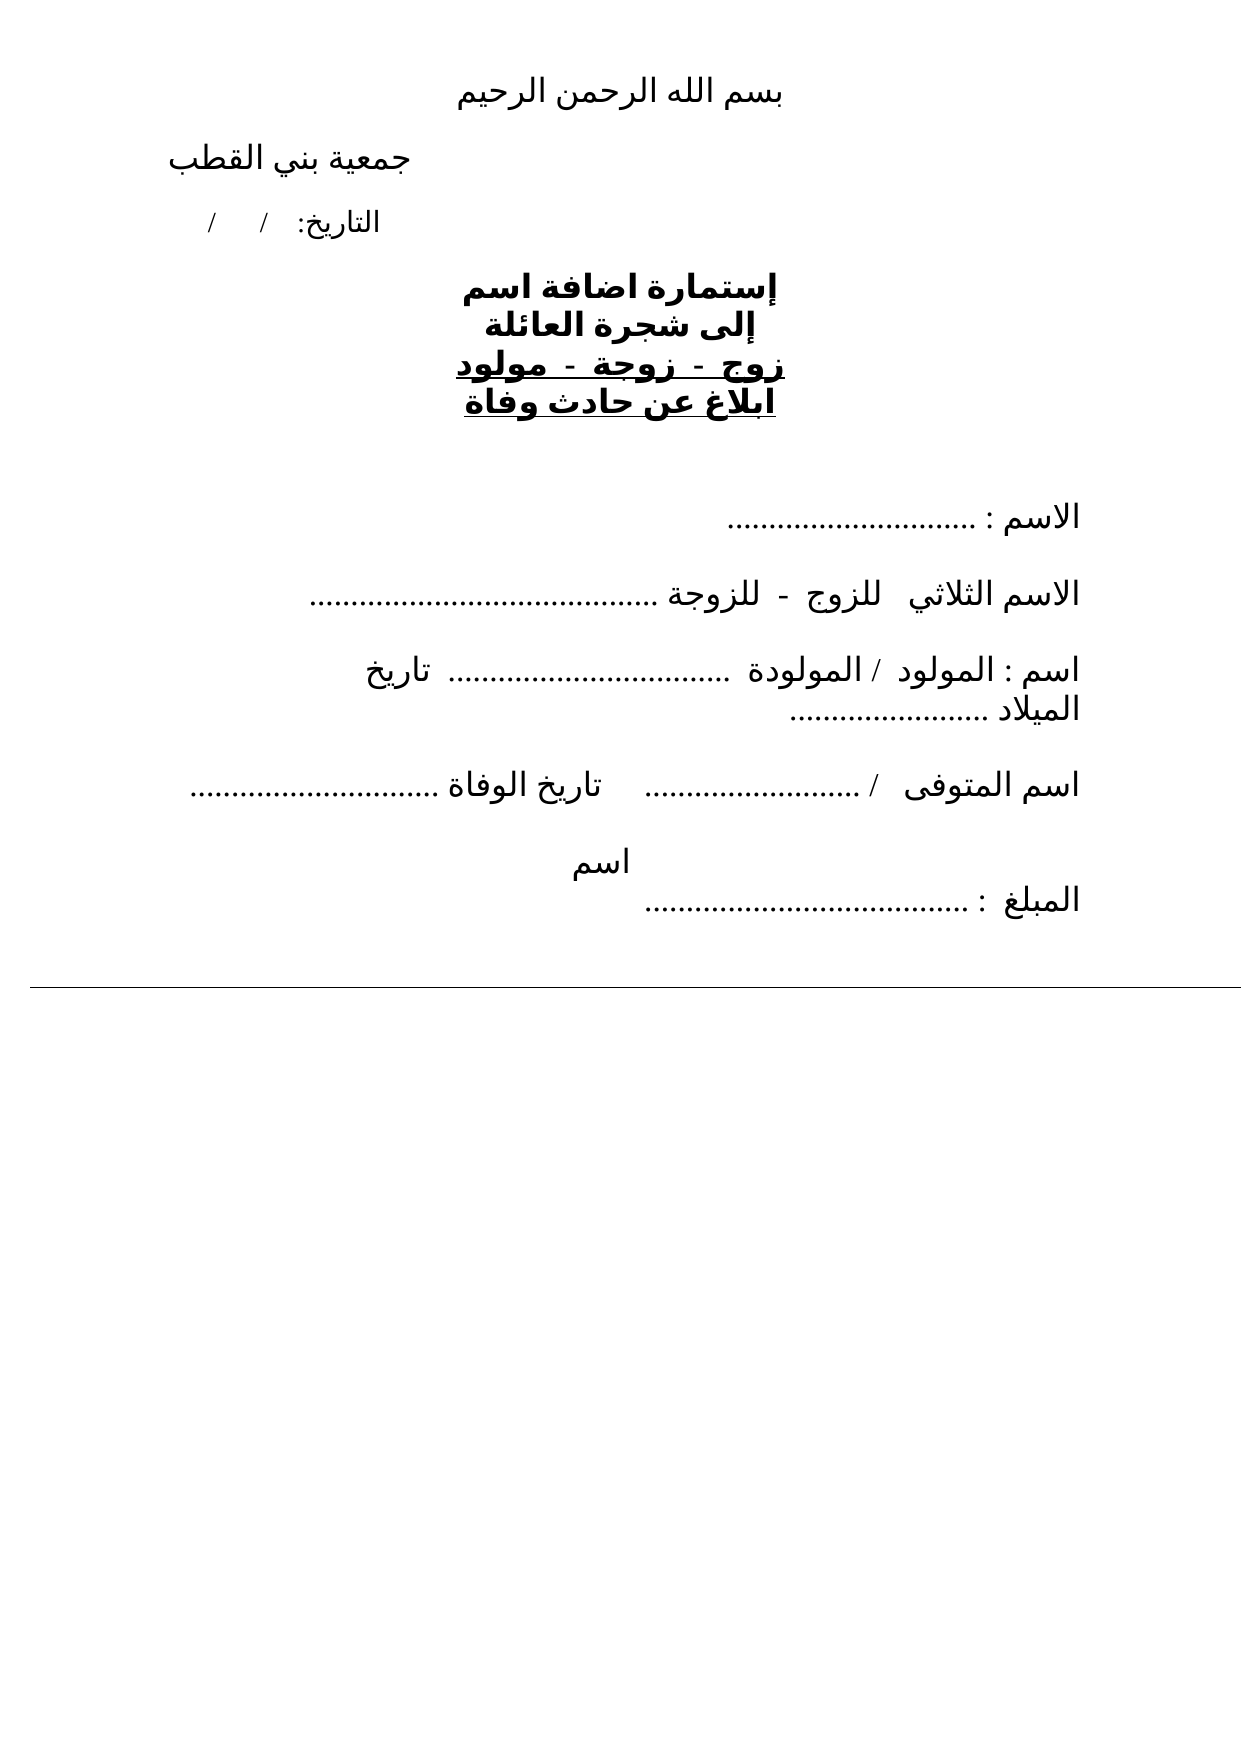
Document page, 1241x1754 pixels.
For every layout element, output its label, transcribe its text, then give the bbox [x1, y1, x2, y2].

subtitle جمعية بني القطب [159, 138, 1081, 176]
text اسم المتوفى / .......................... تاريخ الوفاة .............................. [159, 766, 1081, 804]
text إستمارة اضافة اسم [159, 267, 1081, 306]
text الاسم : .............................. [159, 497, 1081, 536]
text اسم : المولود / المولودة .................................. تاريخ الميلاد ........................ [159, 651, 1081, 727]
subtitle بسم الله الرحمن الرحيم [159, 71, 1081, 109]
text زوج - زوجة - مولود ابلاغ عن حادث وفاة [159, 344, 1081, 421]
text اسم المبلغ : ....................................... [159, 842, 1081, 919]
subtitle إلى شجرة العائلة [159, 306, 1081, 344]
text التاريخ: / / [159, 205, 1081, 238]
text الاسم الثلاثي للزوج - للزوجة .......................................... [159, 574, 1081, 612]
